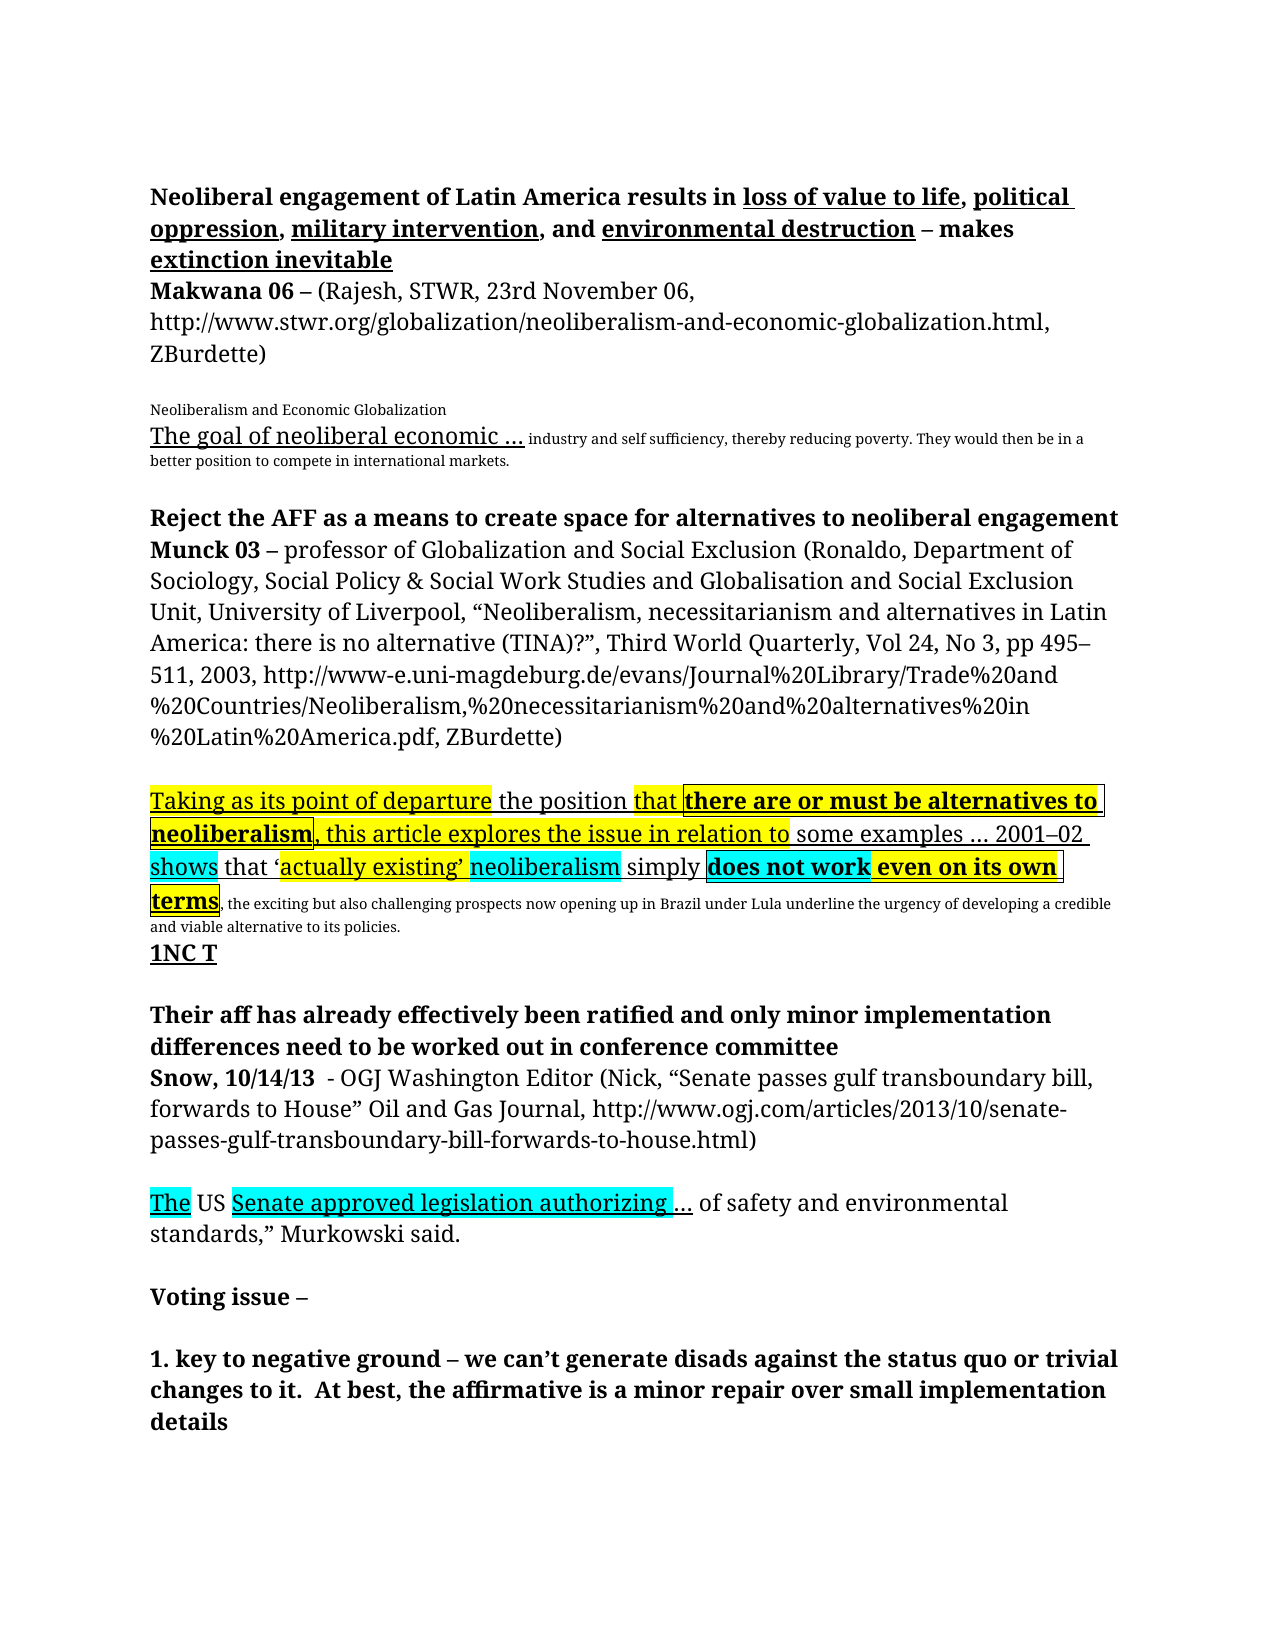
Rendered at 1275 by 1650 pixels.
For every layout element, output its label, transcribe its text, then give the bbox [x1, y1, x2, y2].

text Voting issue – [150, 1281, 1125, 1312]
text Neoliberalism and Economic Globalization [150, 400, 1125, 420]
text The US Senate approved legislation authorizing … of safety and environmental standards,” Murkowski said. [150, 1187, 1125, 1249]
text Taking as its point of departure the position that there are or must be alternatives to neoliberalism, this article explores the issue in relation to some examples … 2001–02 shows that ‘actually existing’ neoliberalism simply does not work even on its own terms, the exciting but also challenging prospects now opening up in Brazil under Lula underline the urgency of developing a credible and viable alternative to its policies. [150, 783, 1125, 937]
text Their aff has already effectively been ratified and only minor implementation differences need to be worked out in conference committee [150, 999, 1125, 1062]
text Neoliberal engagement of Latin America results in loss of value to life, political oppression, military intervention, and environmental destruction – makes extinction inevitable [150, 181, 1125, 275]
text Munck 03 – professor of Globalization and Social Exclusion (Ronaldo, Department of Sociology, Social Policy & Social Work Studies and Globalisation and Social Exclusion Unit, University of Liverpool, “Neoliberalism, necessitarianism and alternatives in Latin America: there is no alternative (TINA)?”, Third World Quarterly, Vol 24, No 3, pp 495–511, 2003, http://www-e.uni-magdeburg.de/evans/Journal%20Library/Trade%20and%20Countries/Neoliberalism,%20necessitarianism%20and%20alternatives%20in%20Latin%20America.pdf, ZBurdette) [150, 533, 1125, 752]
text Makwana 06 – (Rajesh, STWR, 23rd November 06, http://www.stwr.org/globalization/neoliberalism-and-economic-globalization.html, ZBurdette) [150, 275, 1125, 369]
text The goal of neoliberal economic … industry and self sufficiency, thereby reducing poverty. They would then be in a better position to compete in international markets. [150, 420, 1125, 471]
text Snow, 10/14/13 - OGJ Washington Editor (Nick, “Senate passes gulf transboundary bill, forwards to House” Oil and Gas Journal, http://www.ogj.com/articles/2013/10/senate-passes-gulf-transboundary-bill-forwards-to-house.html) [150, 1062, 1125, 1156]
text 1. key to negative ground – we can’t generate disads against the status quo or trivial changes to it. At best, the affirmative is a minor repair over small implementation details [150, 1343, 1125, 1437]
text 1NC T [150, 937, 1125, 968]
text Reject the AFF as a means to create space for alternatives to neoliberal engagement [150, 502, 1125, 533]
